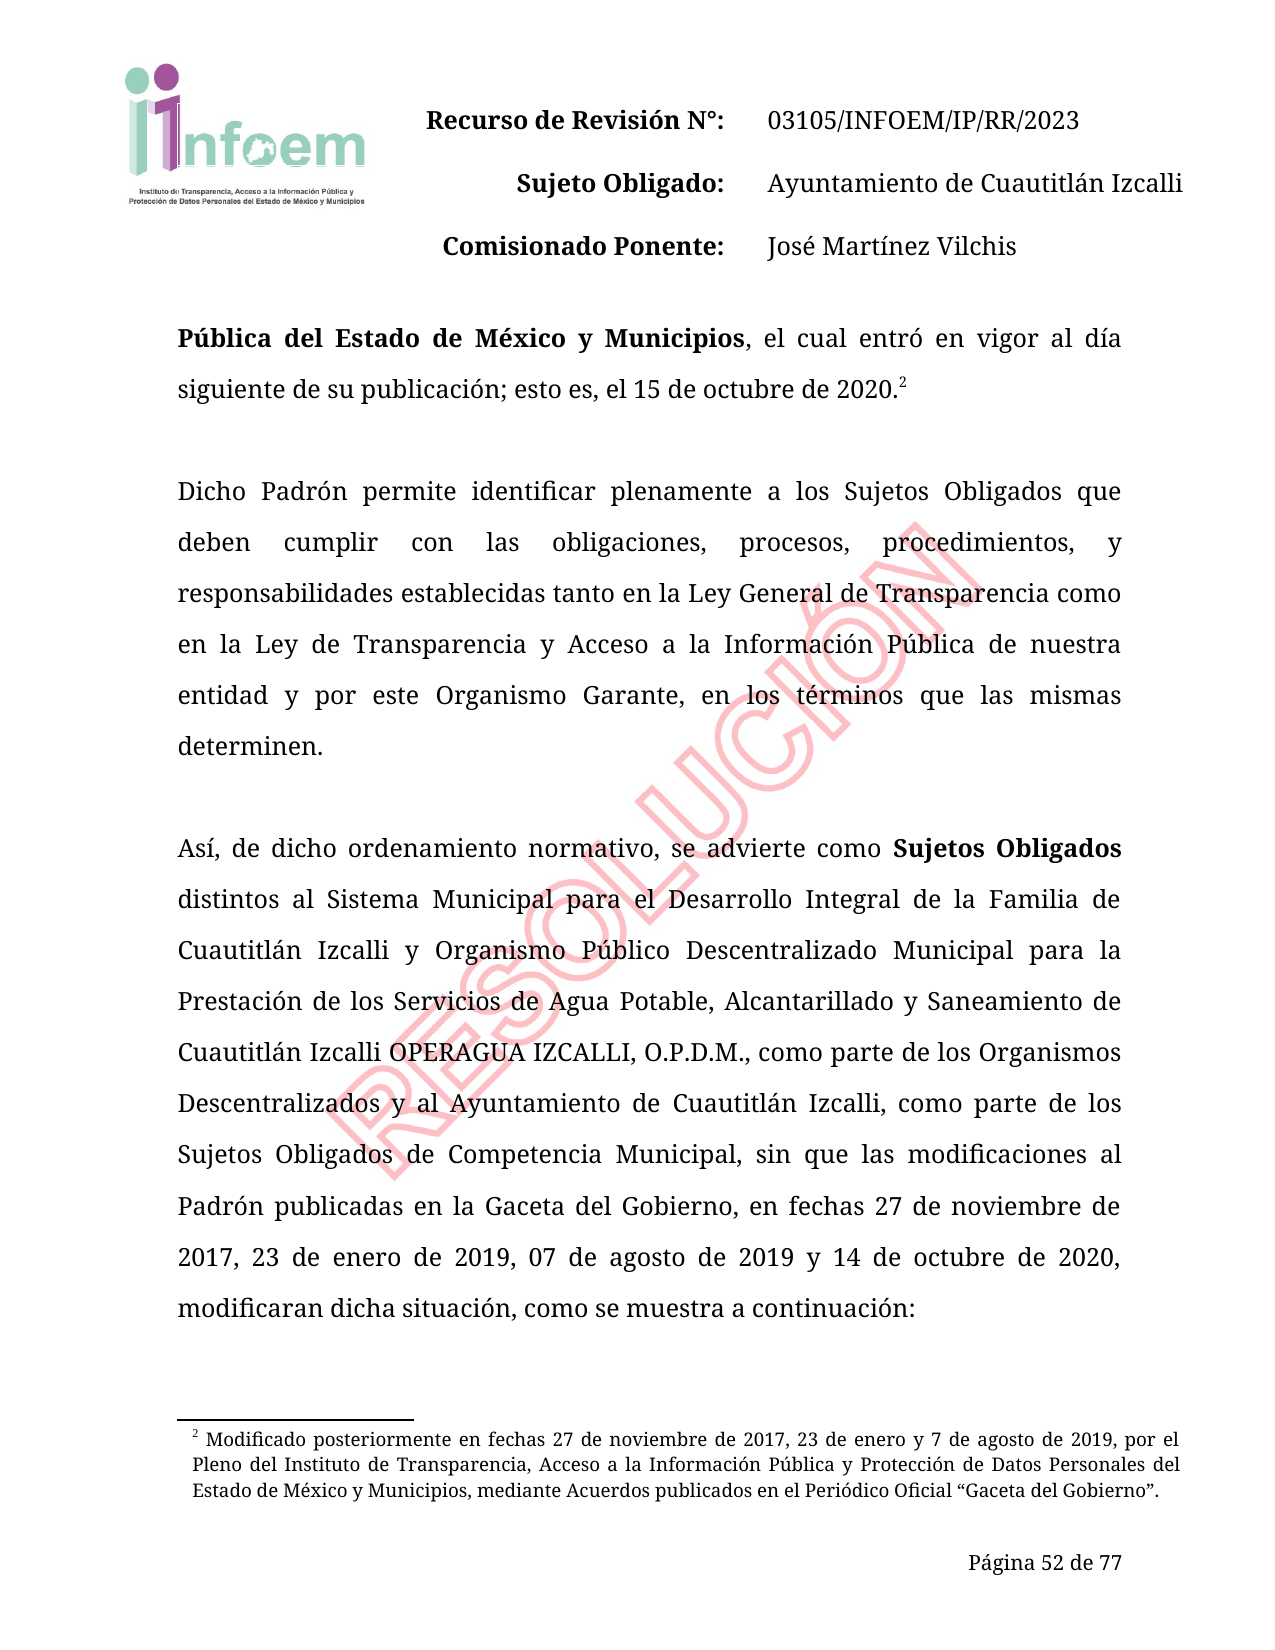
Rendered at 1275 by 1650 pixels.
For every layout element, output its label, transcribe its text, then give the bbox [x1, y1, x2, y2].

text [177, 321, 1122, 406]
picture [6, 3, 1271, 1650]
text Así, de dicho ordenamiento normativo, se advierte como Sujetos Obligados distintos al Sistema Municipal para el Desarrollo Integral de la Familia de Cuautitlán Izcalli y Organismo Público Descentralizado Municipal para la Prestación de los Servicios de Agua Potable, Alcantarillado y Saneamiento de Cuautitlán Izcalli OPERAGUA IZCALLI, O.P.D.M., como parte de los Organismos Descentralizados y al Ayuntamiento de Cuautitlán Izcalli, como parte de los Sujetos Obligados de Competencia Municipal, sin que las modificaciones al Padrón publicadas en la Gaceta del Gobierno, en fechas 27 de noviembre de 2017, 23 de enero de 2019, 07 de agosto de 2019 y 14 de octubre de 2020, modificaran dicha situación, como se muestra a continuación: [177, 831, 1122, 1324]
text Dicho Padrón permite identificar plenamente a los Sujetos Obligados que deben cumplir con las obligaciones, procesos, procedimientos, y responsabilidades establecidas tanto en la Ley General de Transparencia como en la Ley de Transparencia y Acceso a la Información Pública de nuestra entidad y por este Organismo Garante, en los términos que las mismas determinen. [177, 474, 1122, 763]
